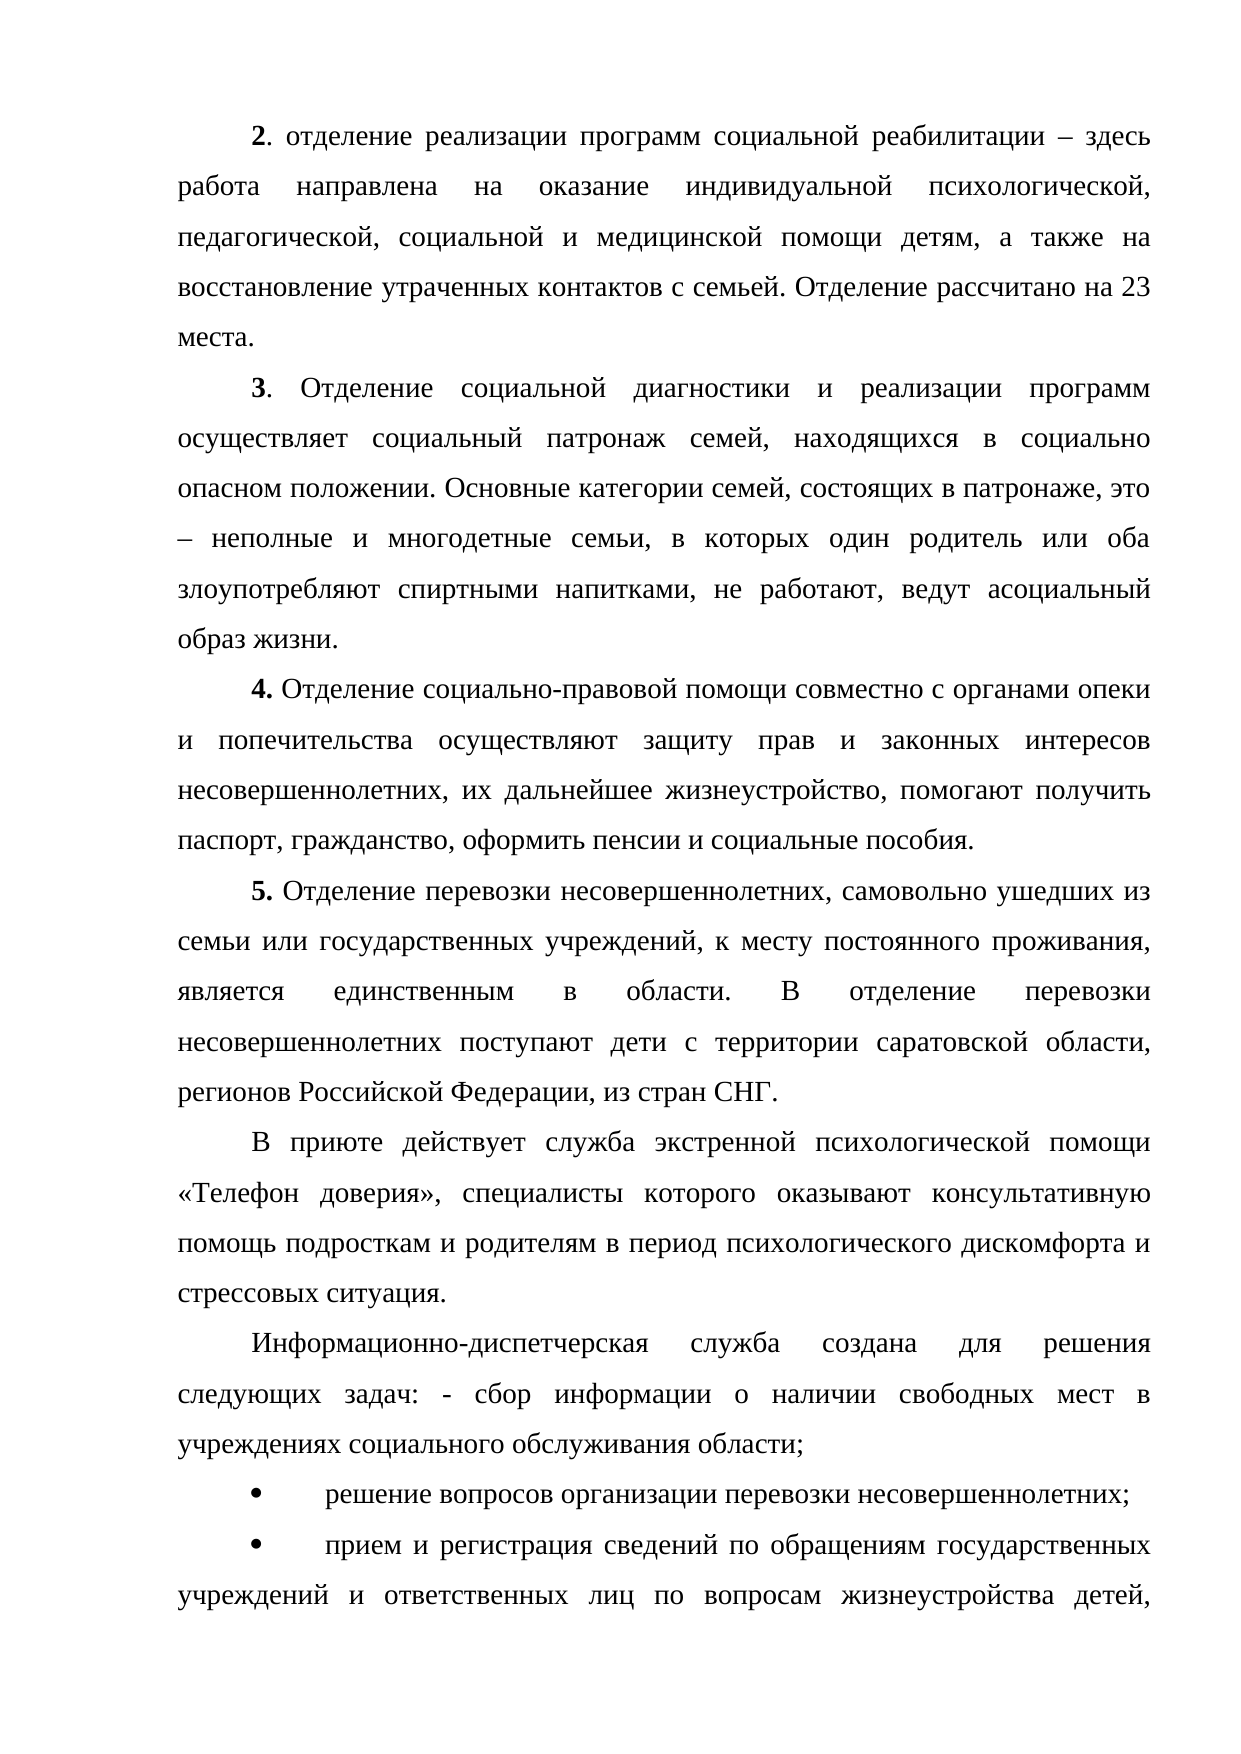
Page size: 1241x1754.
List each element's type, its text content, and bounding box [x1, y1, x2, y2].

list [177, 1527, 1152, 1611]
list 2. отделение реализации программ социальной реабилитации – здесь работа направлена на оказание индивидуальной психологической, педагогической, социальной и медицинской помощи детям, а также на восстановление утраченных контактов с семьей. Отделение рассчитано на 23 места. [177, 118, 1152, 353]
list 5. Отделение перевозки несовершеннолетних, самовольно ушедших из семьи или государственных учреждений, к месту постоянного проживания, является единственным в области. В отделение перевозки несовершеннолетних поступают дети с территории саратовской области, регионов Российской Федерации, из стран СНГ. [177, 873, 1152, 1108]
list 3. Отделение социальной диагностики и реализации программ осуществляет социальный патронаж семей, находящихся в социально опасном положении. Основные категории семей, состоящих в патронаже, это – неполные и многодетные семьи, в которых один родитель или оба злоупотребляют спиртными напитками, не работают, ведут асоциальный образ жизни. [177, 370, 1152, 655]
list В приюте действует служба экстренной психологической помощи «Телефон доверия», специалисты которого оказывают консультативную помощь подросткам и родителям в период психологического дискомфорта и стрессовых ситуация. [177, 1124, 1152, 1309]
list решение вопросов организации перевозки несовершеннолетних; [177, 1477, 1152, 1510]
list Информационно-диспетчерская служба создана для решения следующих задач: - сбор информации о наличии свободных мест в учреждениях социального обслуживания области; [177, 1326, 1152, 1460]
list 4. Отделение социально-правовой помощи совместно с органами опеки и попечительства осуществляют защиту прав и законных интересов несовершеннолетних, их дальнейшее жизнеустройство, помогают получить паспорт, гражданство, оформить пенсии и социальные пособия. [177, 672, 1152, 856]
